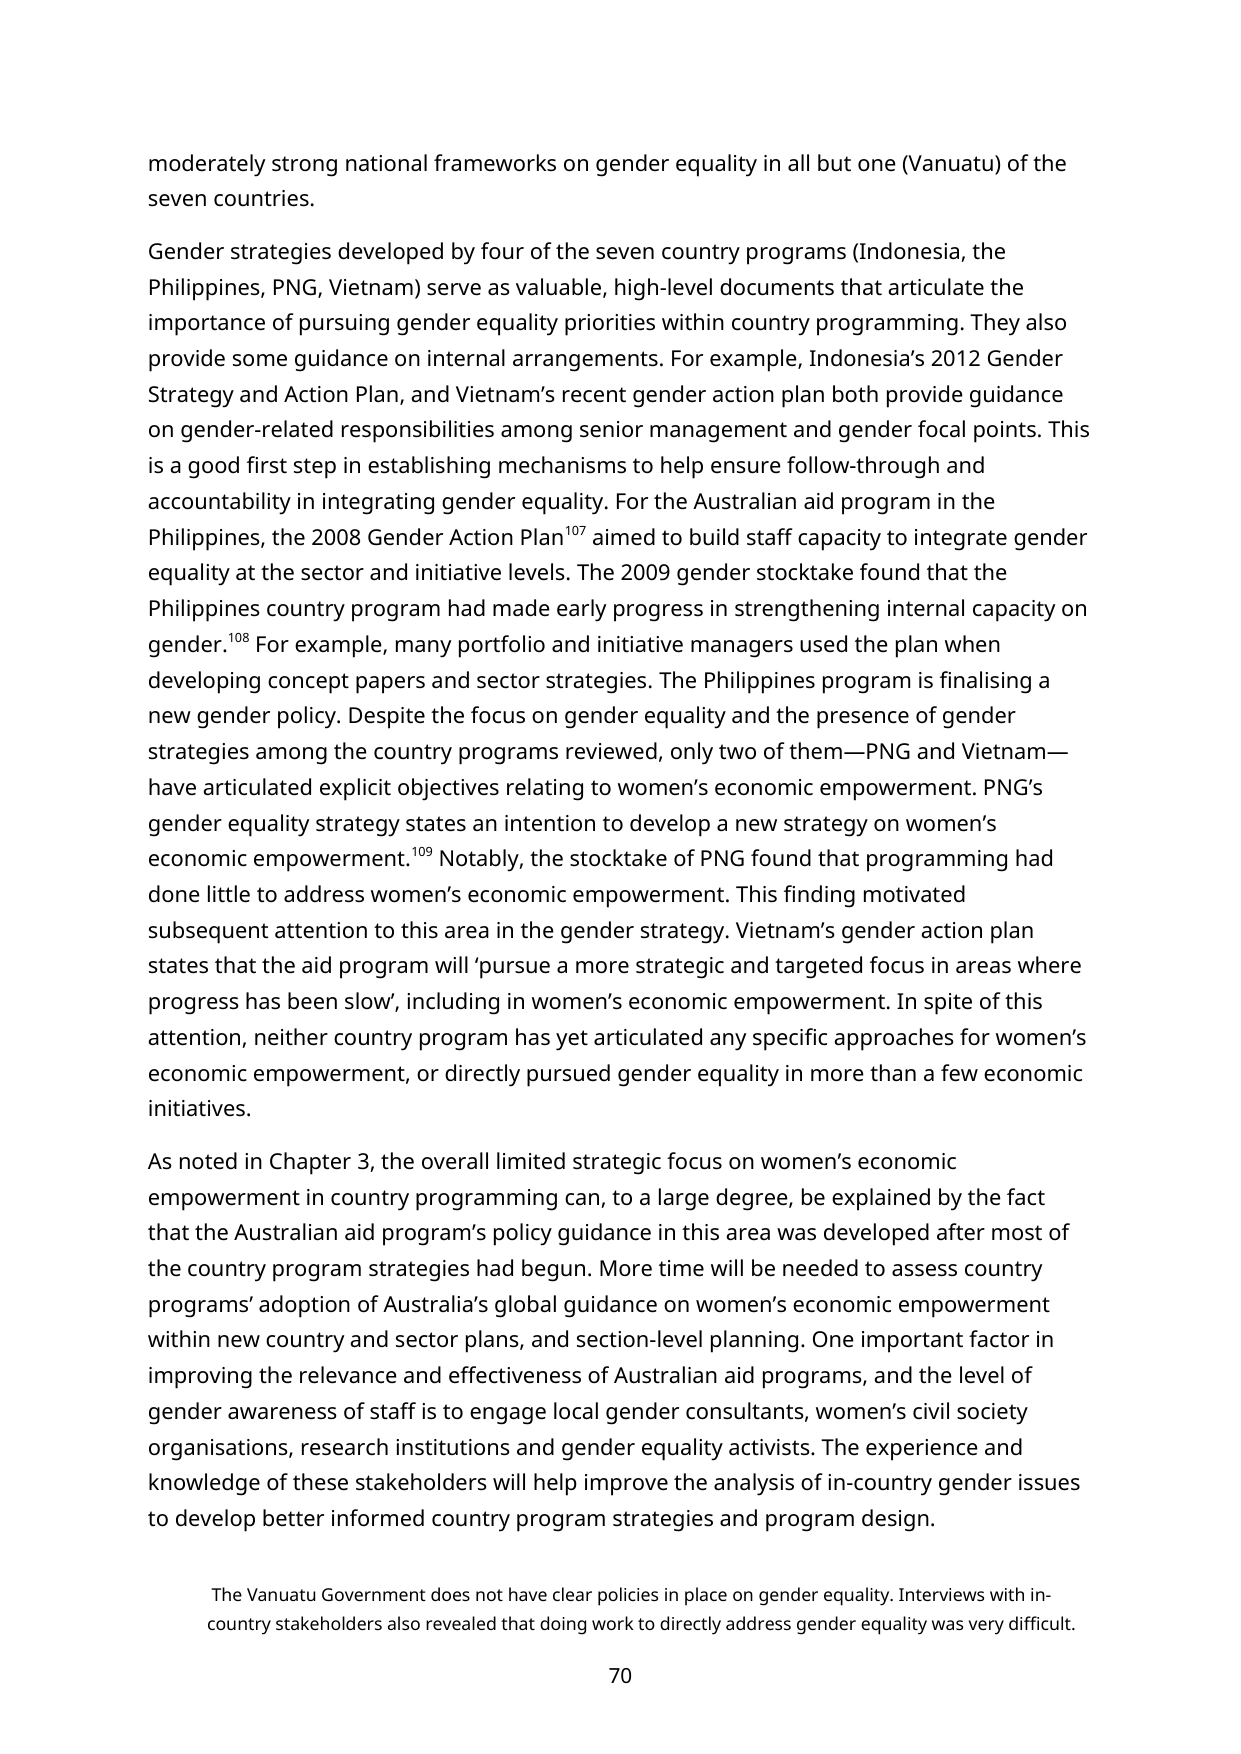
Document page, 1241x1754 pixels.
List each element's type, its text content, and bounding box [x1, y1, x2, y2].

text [148, 148, 1092, 213]
text Gender strategies developed by four of the seven country programs (Indonesia, the Philippines, PNG, Vietnam) serve as valuable, high-level documents that articulate the importance of pursuing gender equality priorities within country programming. They also provide some guidance on internal arrangements. For example, Indonesia’s 2012 Gender Strategy and Action Plan, and Vietnam’s recent gender action plan both provide guidance on gender-related responsibilities among senior management and gender focal points. This is a good first step in establishing mechanisms to help ensure follow-through and accountability in integrating gender equality. For the Australian aid program in the Philippines, the 2008 Gender Action Plan aimed to build staff capacity to integrate gender equality at the sector and initiative levels. The 2009 gender stocktake found that the Philippines country program had made early progress in strengthening internal capacity on gender. For example, many portfolio and initiative managers used the plan when developing concept papers and sector strategies. The Philippines program is finalising a new gender policy. Despite the focus on gender equality and the presence of gender strategies among the country programs reviewed, only two of them—PNG and Vietnam—have articulated explicit objectives relating to women’s economic empowerment. PNG’s gender equality strategy states an intention to develop a new strategy on women’s economic empowerment. Notably, the stocktake of PNG found that programming had done little to address women’s economic empowerment. This finding motivated subsequent attention to this area in the gender strategy. Vietnam’s gender action plan states that the aid program will ‘pursue a more strategic and targeted focus in areas where progress has been slow’, including in women’s economic empowerment. In spite of this attention, neither country program has yet articulated any specific approaches for women’s economic empowerment, or directly pursued gender equality in more than a few economic initiatives. [148, 236, 1092, 1123]
text As noted in Chapter 3, the overall limited strategic focus on women’s economic empowerment in country programming can, to a large degree, be explained by the fact that the Australian aid program’s policy guidance in this area was developed after most of the country program strategies had begun. More time will be needed to assess country programs’ adoption of Australia’s global guidance on women’s economic empowerment within new country and sector plans, and section-level planning. One important factor in improving the relevance and effectiveness of Australian aid programs, and the level of gender awareness of staff is to engage local gender consultants, women’s civil society organisations, research institutions and gender equality activists. The experience and knowledge of these stakeholders will help improve the analysis of in-country gender issues to develop better informed country program strategies and program design. [148, 1146, 1092, 1533]
